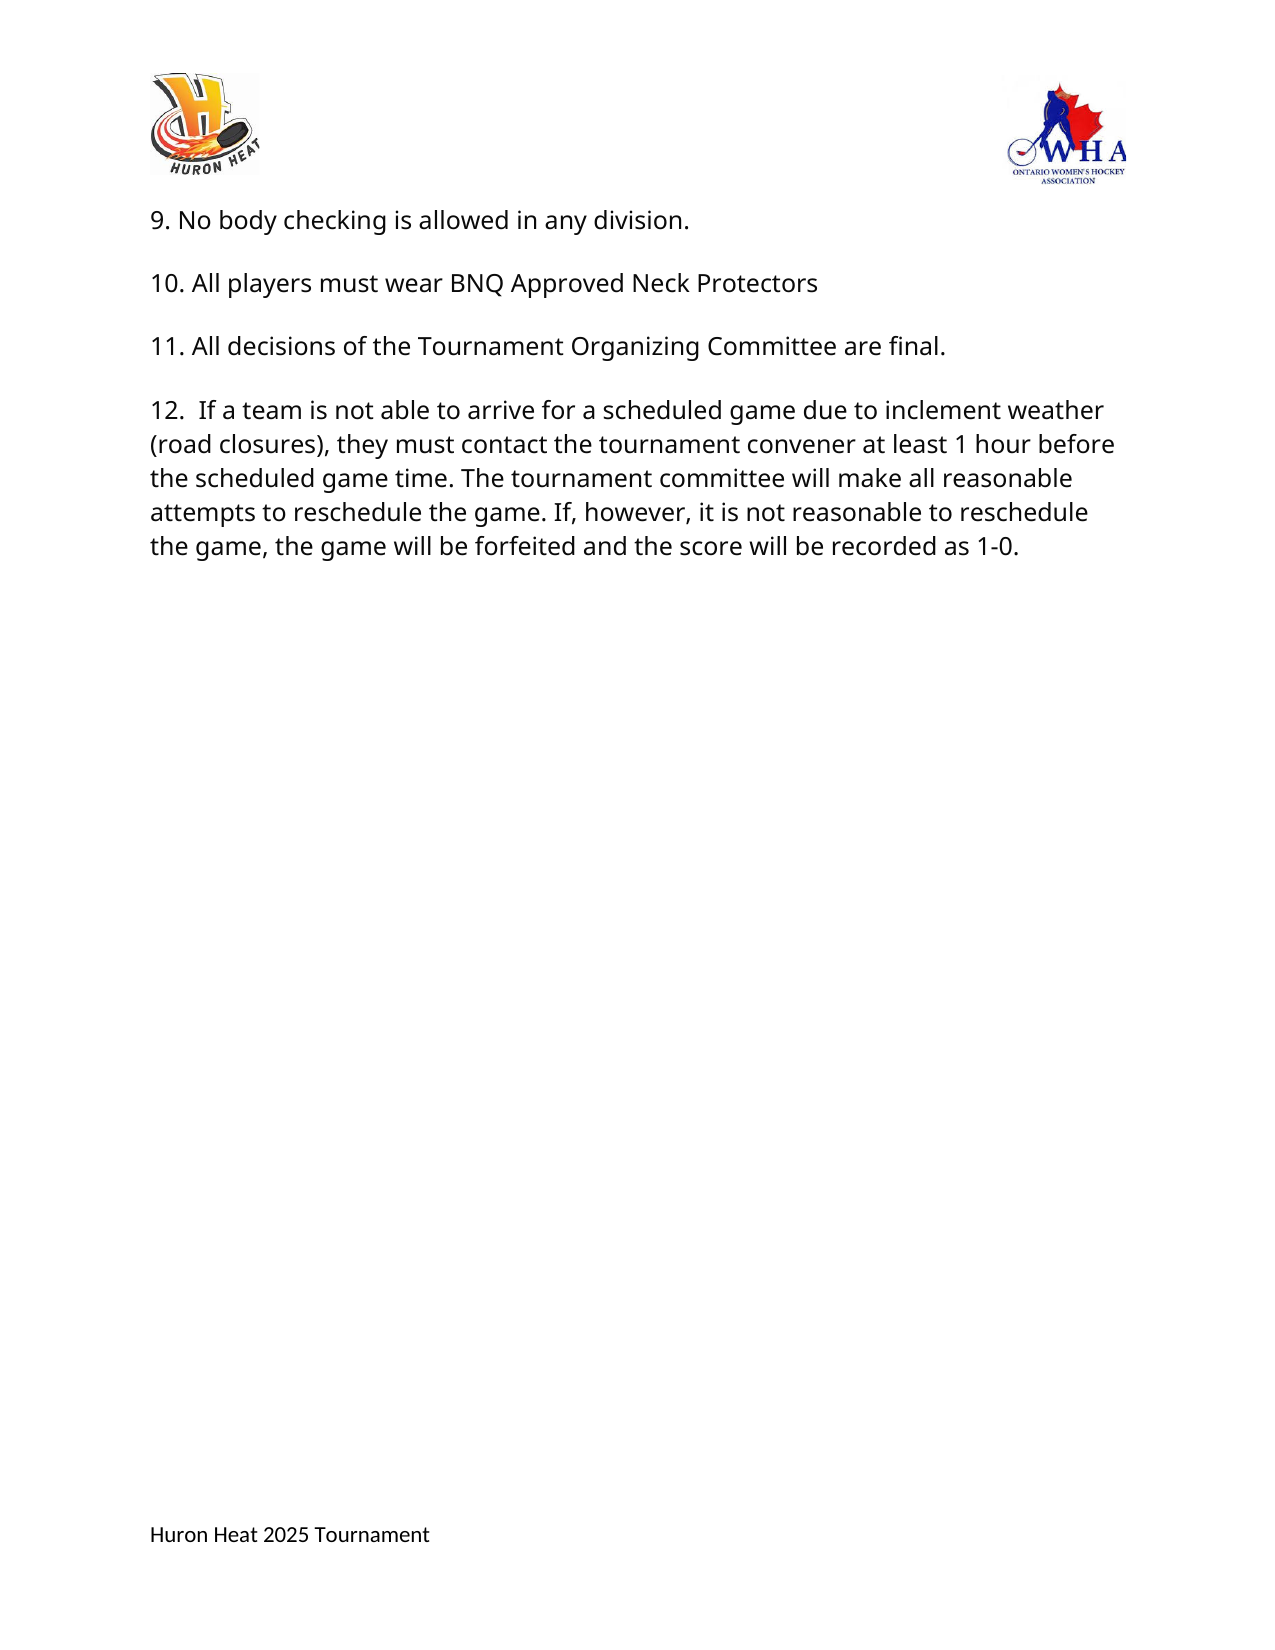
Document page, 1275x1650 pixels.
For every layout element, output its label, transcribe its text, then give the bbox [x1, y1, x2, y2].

text 12. If a team is not able to arrive for a scheduled game due to inclement weather (road closures), they must contact the tournament convener at least 1 hour before the scheduled game time. The tournament committee will make all reasonable attempts to reschedule the game. If, however, it is not reasonable to reschedule the game, the game will be forfeited and the score will be recorded as 1-0. [150, 392, 1125, 563]
text 11. All decisions of the Tournament Organizing Committee are final. [150, 329, 1125, 363]
picture [150, 73, 260, 175]
text 10. All players must wear BNQ Approved Neck Protectors [150, 266, 1125, 300]
text 9. No body checking is allowed in any division. [150, 203, 1125, 237]
picture [1001, 75, 1127, 185]
